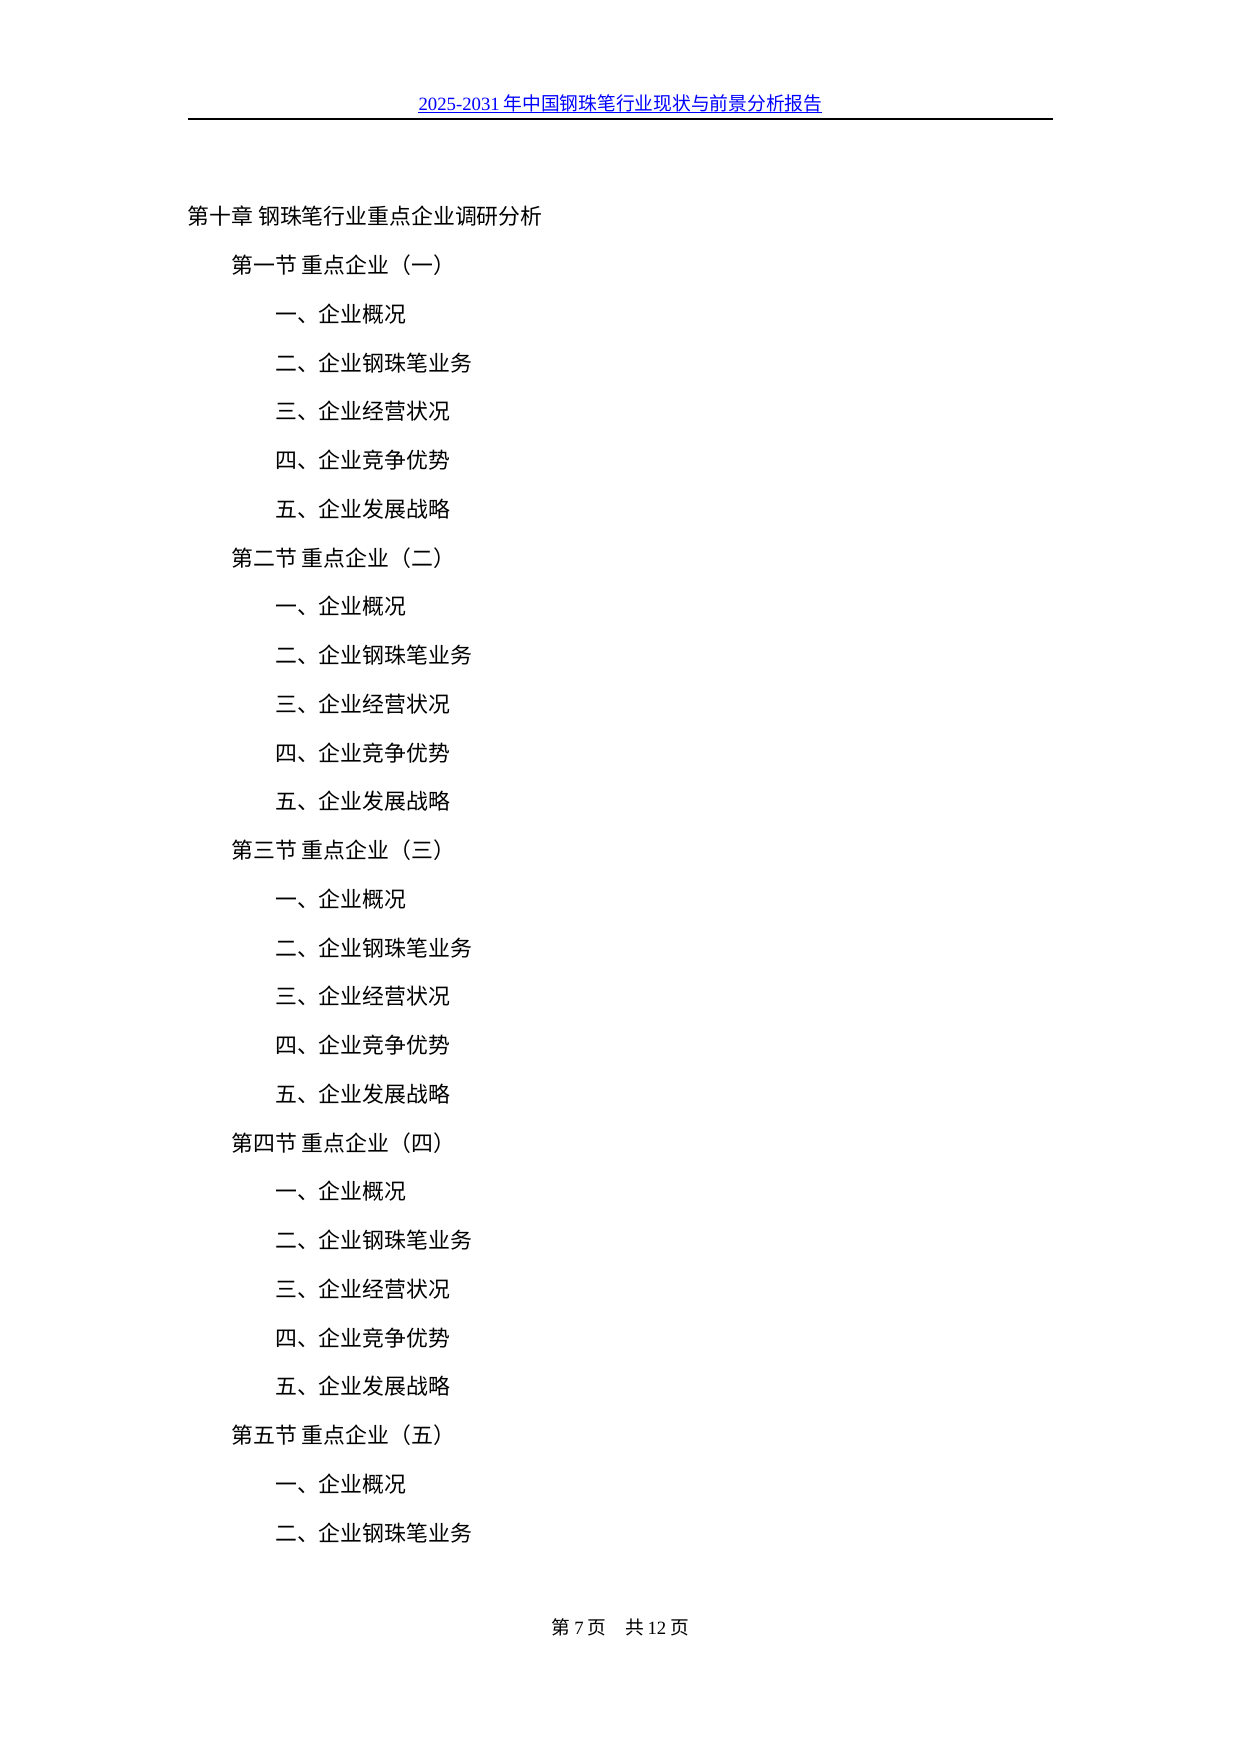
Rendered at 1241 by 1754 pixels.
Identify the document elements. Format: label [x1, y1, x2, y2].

text [187, 150, 1053, 1548]
